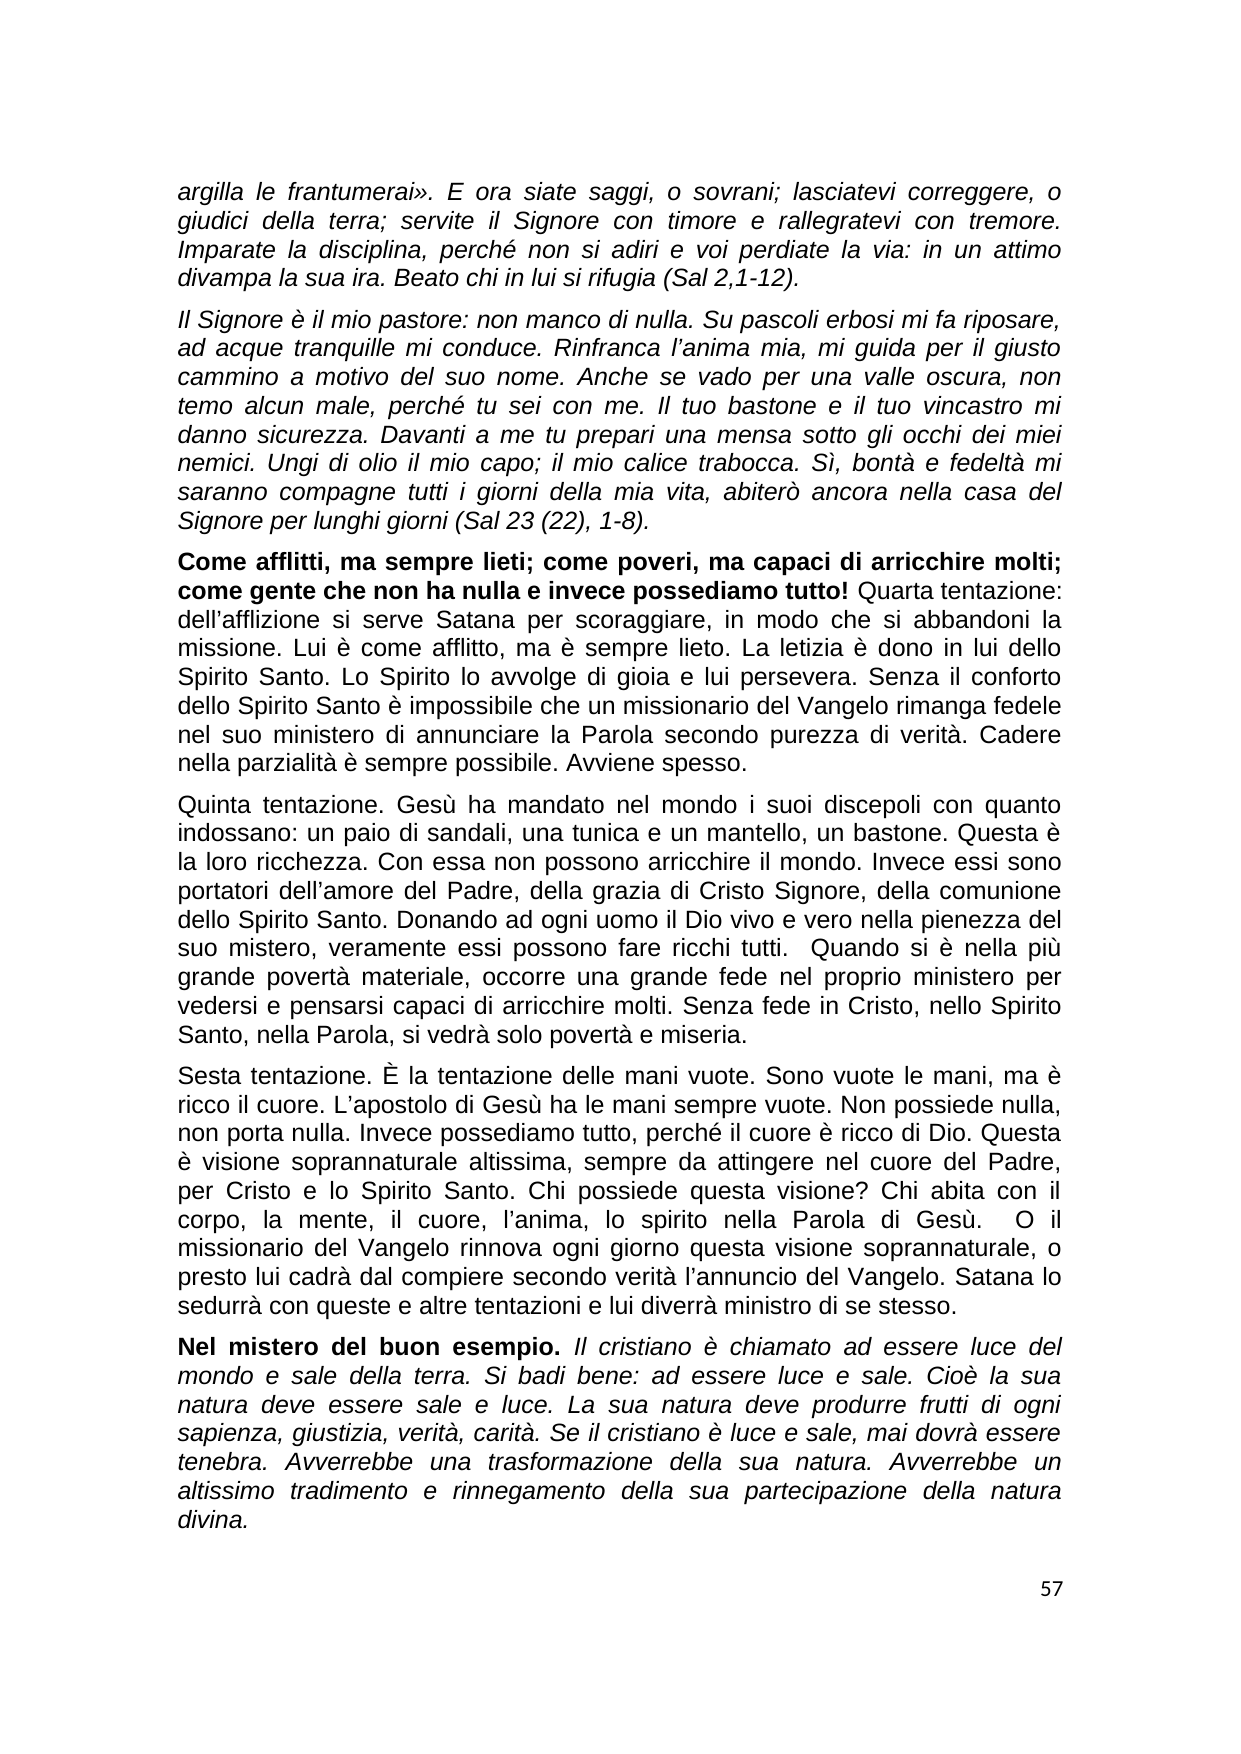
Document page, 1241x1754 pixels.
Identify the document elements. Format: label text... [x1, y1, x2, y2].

text Sesta tentazione. È la tentazione delle mani vuote. Sono vuote le mani, ma è ricco il cuore. L’apostolo di Gesù ha le mani sempre vuote. Non possiede nulla, non porta nulla. Invece possediamo tutto, perché il cuore è ricco di Dio. Questa è visione soprannaturale altissima, sempre da attingere nel cuore del Padre, per Cristo e lo Spirito Santo. Chi possiede questa visione? Chi abita con il corpo, la mente, il cuore, l’anima, lo spirito nella Parola di Gesù. O il missionario del Vangelo rinnova ogni giorno questa visione soprannaturale, o presto lui cadrà dal compiere secondo verità l’annuncio del Vangelo. Satana lo sedurrà con queste e altre tentazioni e lui diverrà ministro di se stesso. [177, 1061, 1063, 1320]
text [177, 177, 1063, 292]
text Quinta tentazione. Gesù ha mandato nel mondo i suoi discepoli con quanto indossano: un paio di sandali, una tunica e un mantello, un bastone. Questa è la loro ricchezza. Con essa non possono arricchire il mondo. Invece essi sono portatori dell’amore del Padre, della grazia di Cristo Signore, della comunione dello Spirito Santo. Donando ad ogni uomo il Dio vivo e vero nella pienezza del suo mistero, veramente essi possono fare ricchi tutti. Quando si è nella più grande povertà materiale, occorre una grande fede nel proprio ministero per vedersi e pensarsi capaci di arricchire molti. Senza fede in Cristo, nello Spirito Santo, nella Parola, si vedrà solo povertà e miseria. [177, 790, 1063, 1048]
text Nel mistero del buon esempio. Il cristiano è chiamato ad essere luce del mondo e sale della terra. Si badi bene: ad essere luce e sale. Cioè la sua natura deve essere sale e luce. La sua natura deve produrre frutti di ogni sapienza, giustizia, verità, carità. Se il cristiano è luce e sale, mai dovrà essere tenebra. Avverrebbe una trasformazione della sua natura. Avverrebbe un altissimo tradimento e rinnegamento della sua partecipazione della natura divina. [177, 1332, 1063, 1533]
text Come afflitti, ma sempre lieti; come poveri, ma capaci di arricchire molti; come gente che non ha nulla e invece possediamo tutto! Quarta tentazione: dell’afflizione si serve Satana per scoraggiare, in modo che si abbandoni la missione. Lui è come afflitto, ma è sempre lieto. La letizia è dono in lui dello Spirito Santo. Lo Spirito lo avvolge di gioia e lui persevera. Senza il conforto dello Spirito Santo è impossibile che un missionario del Vangelo rimanga fedele nel suo ministero di annunciare la Parola secondo purezza di verità. Cadere nella parzialità è sempre possibile. Avviene spesso. [177, 547, 1063, 777]
text Il Signore è il mio pastore: non manco di nulla. Su pascoli erbosi mi fa riposare, ad acque tranquille mi conduce. Rinfranca l’anima mia, mi guida per il giusto cammino a motivo del suo nome. Anche se vado per una valle oscura, non temo alcun male, perché tu sei con me. Il tuo bastone e il tuo vincastro mi danno sicurezza. Davanti a me tu prepari una mensa sotto gli occhi dei miei nemici. Ungi di olio il mio capo; il mio calice trabocca. Sì, bontà e fedeltà mi saranno compagne tutti i giorni della mia vita, abiterò ancora nella casa del Signore per lunghi giorni (Sal 23 (22), 1-8). [177, 305, 1063, 535]
